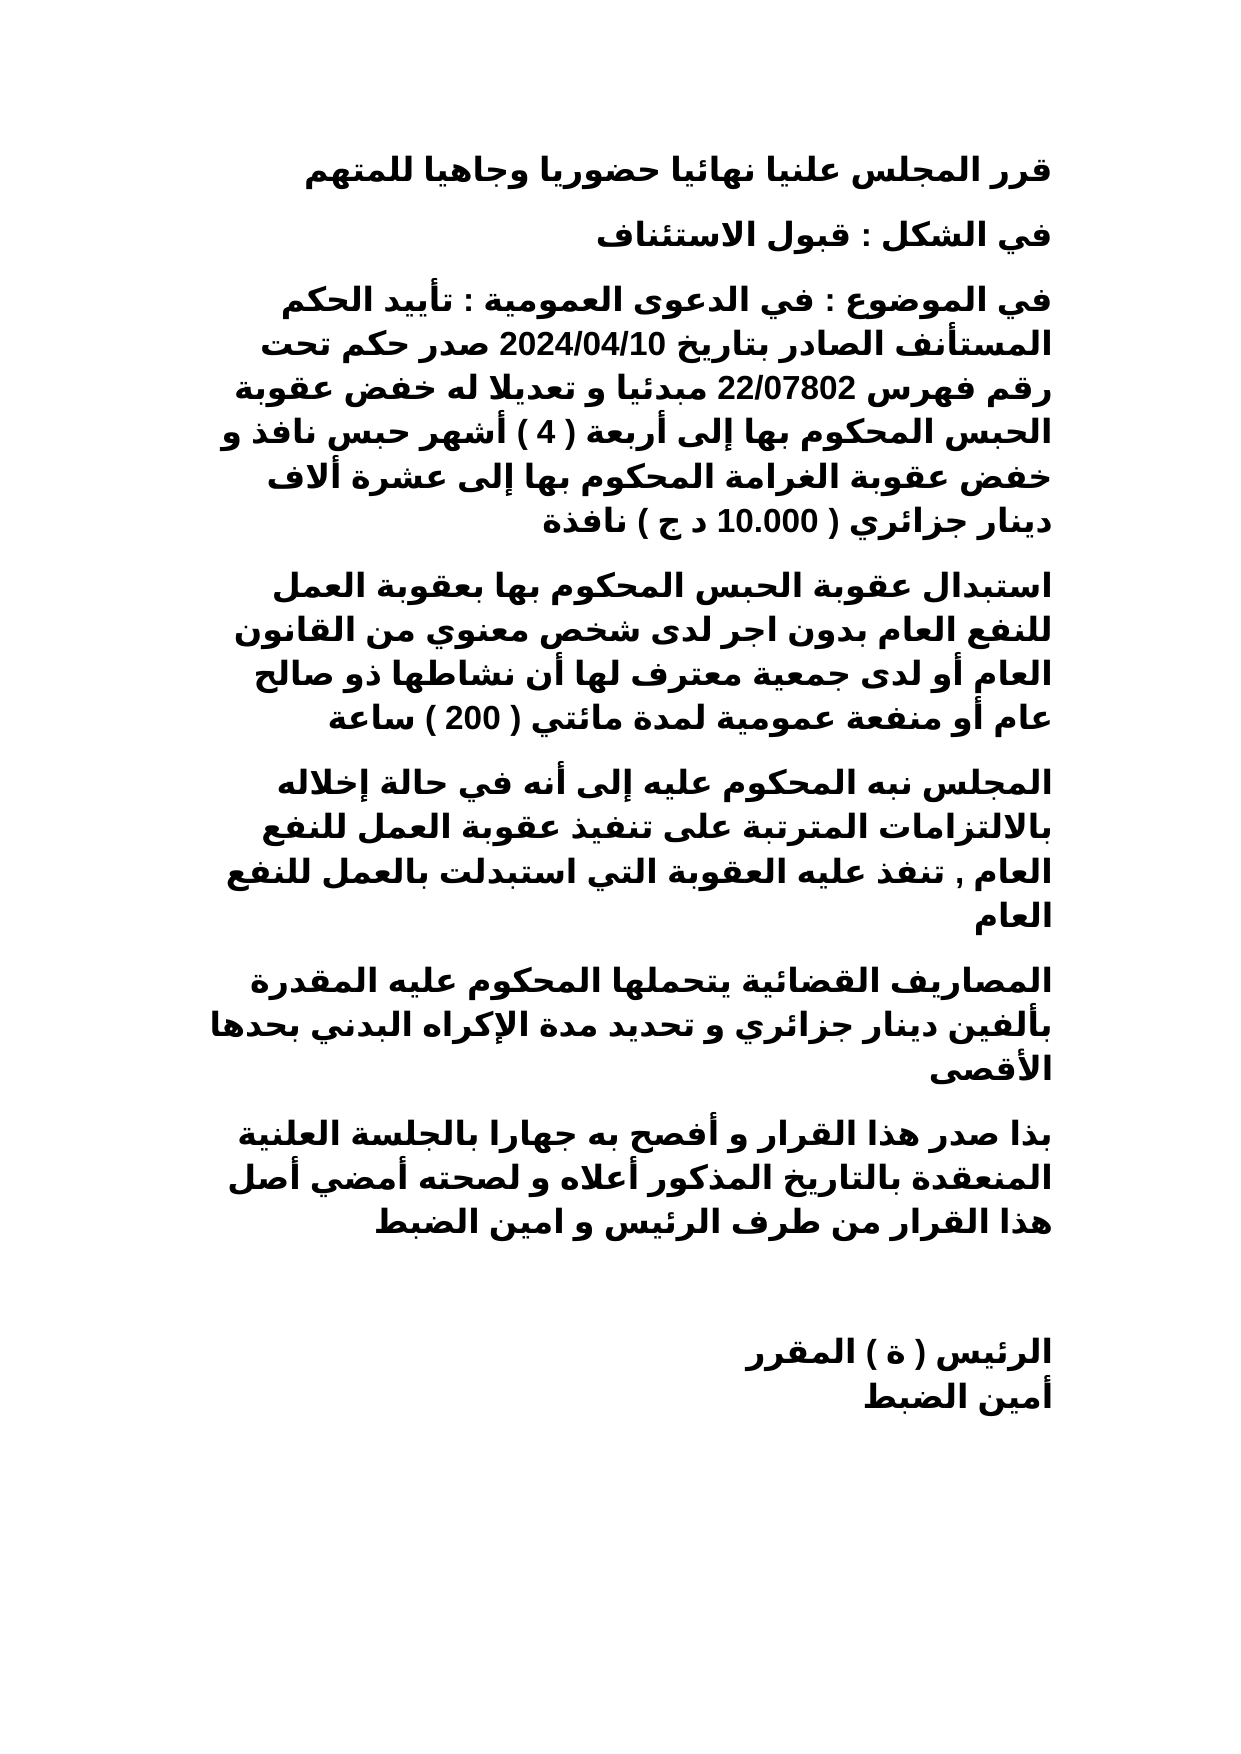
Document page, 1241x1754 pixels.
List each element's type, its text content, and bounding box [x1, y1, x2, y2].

text في الشكل : قبول الاستئناف [187, 215, 1053, 253]
text المجلس نبه المحكوم عليه إلى أنه في حالة إخلاله بالالتزامات المترتبة على تنفيذ عقوبة العمل للنفع العام , تنفذ عليه العقوبة التي استبدلت بالعمل للنفع العام [187, 763, 1053, 934]
text في الموضوع : في الدعوى العمومية : تأييد الحكم المستأنف الصادر بتاريخ 2024/04/10 صدر حكم تحت رقم فهرس 22/07802 مبدئيا و تعديلا له خفض عقوبة الحبس المحكوم بها إلى أربعة ( 4 ) أشهر حبس نافذ و خفض عقوبة الغرامة المحكوم بها إلى عشرة ألاف دينار جزائري ( 10.000 د ج ) نافذة [187, 280, 1053, 539]
text قرر المجلس علنيا نهائيا حضوريا وجاهيا للمتهم [187, 150, 1053, 188]
text بذا صدر هذا القرار و أفصح به جهارا بالجلسة العلنية المنعقدة بالتاريخ المذكور أعلاه و لصحته أمضي أصل هذا القرار من طرف الرئيس و امين الضبط [187, 1114, 1053, 1241]
text الرئيس ( ة ) المقرر أمين الضبط [187, 1332, 1053, 1415]
text المصاريف القضائية يتحملها المحكوم عليه المقدرة بألفين دينار جزائري و تحديد مدة الإكراه البدني بحدها الأقصى [187, 961, 1053, 1088]
text استبدال عقوبة الحبس المحكوم بها بعقوبة العمل للنفع العام بدون اجر لدى شخص معنوي من القانون العام أو لدى جمعية معترف لها أن نشاطها ذو صالح عام أو منفعة عمومية لمدة مائتي ( 200 ) ساعة [187, 566, 1053, 737]
